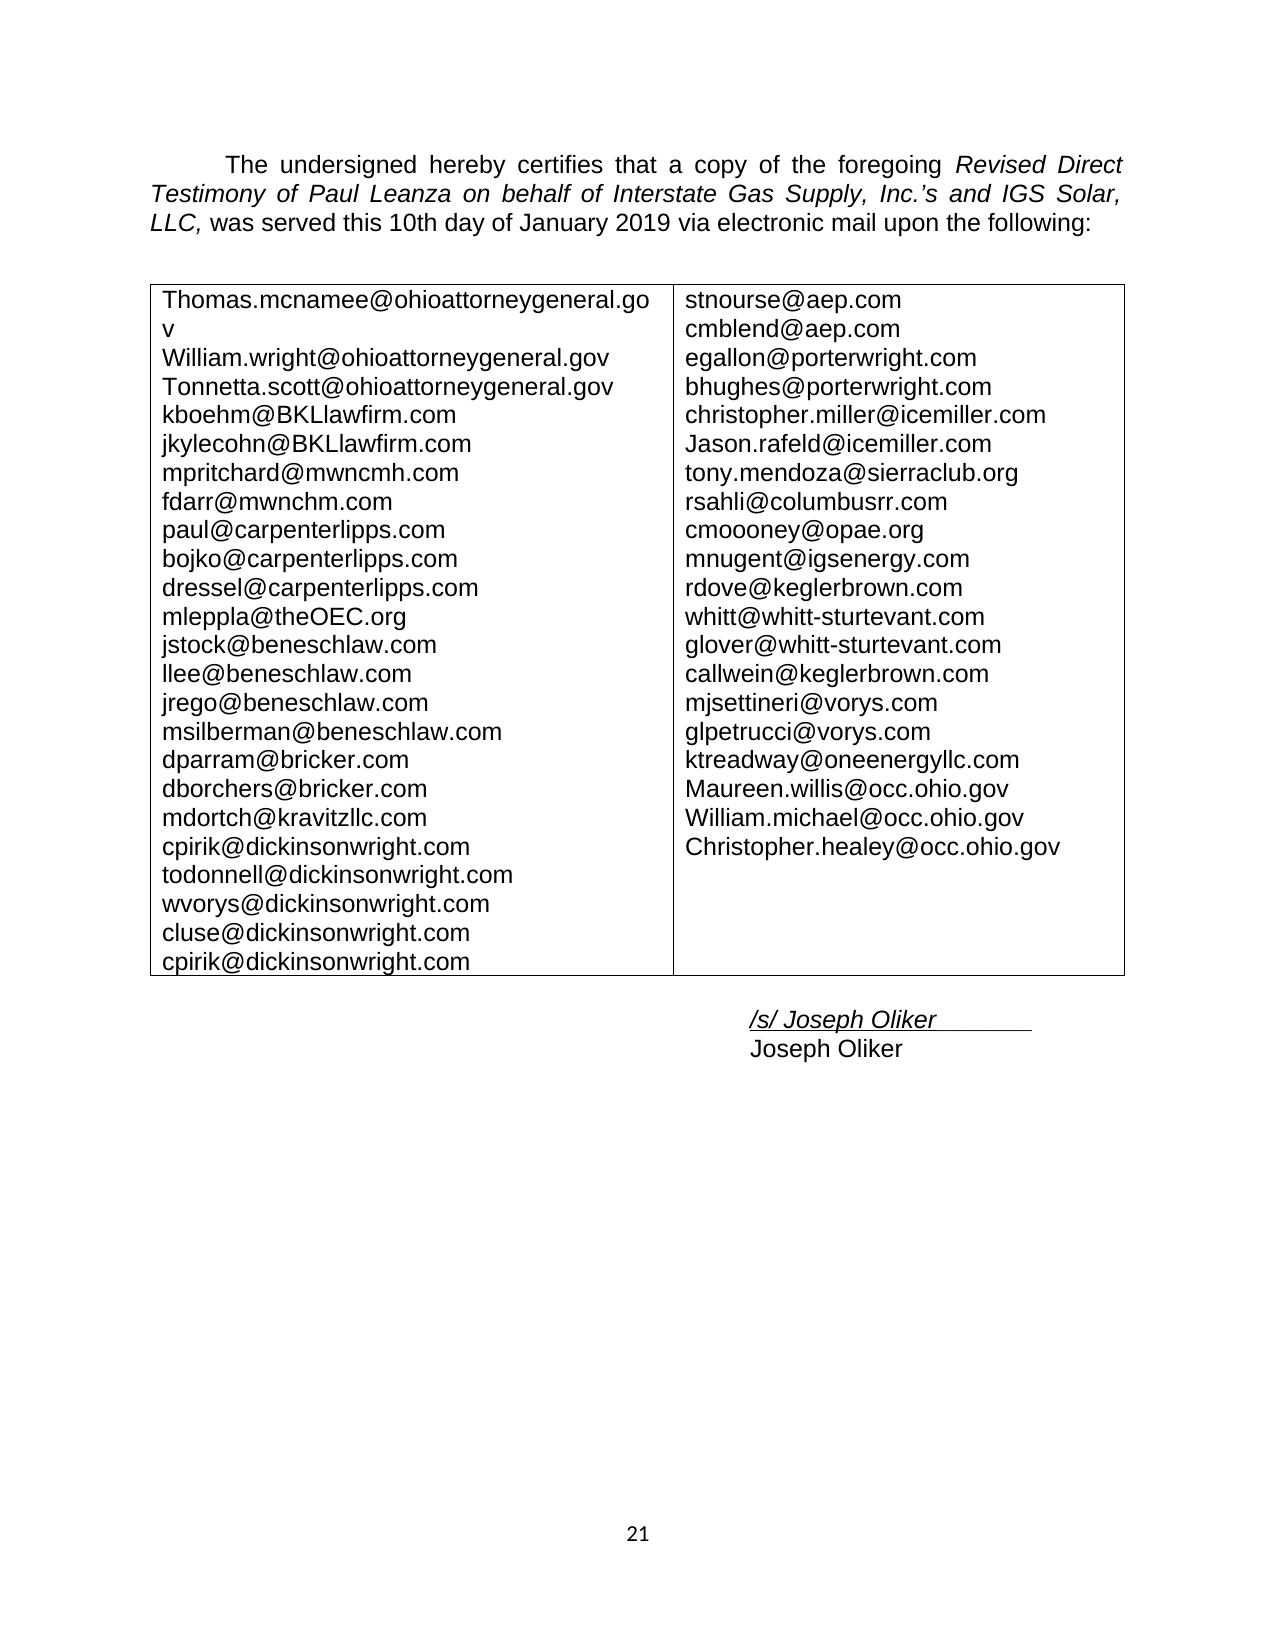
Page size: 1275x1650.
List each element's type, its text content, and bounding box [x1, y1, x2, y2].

text /s/ Joseph Oliker_______ [675, 1005, 1125, 1034]
text The undersigned hereby certifies that a copy of the foregoing Revised Direct Testimony of Paul Leanza on behalf of Interstate Gas Supply, Inc.’s and IGS Solar, LLC, was served this 10th day of January 2019 via electronic mail upon the following: [150, 150, 1125, 236]
text Joseph Oliker [675, 1034, 1125, 1062]
table_header Thomas.mcnamee@ohioattorneygeneral.gov William.wright@ohioattorneygeneral.gov Tonnetta.scott@ohioattorneygeneral.gov kboehm@BKLlawfirm.com jkylecohn@BKLlawfirm.com mpritchard@mwncmh.com fdarr@mwnchm.com paul@carpenterlipps.com bojko@carpenterlipps.com dressel@carpenterlipps.com mleppla@theOEC.org jstock@beneschlaw.com llee@beneschlaw.com jrego@beneschlaw.com msilberman@beneschlaw.com dparram@bricker.com dborchers@bricker.com mdortch@kravitzllc.com cpirik@dickinsonwright.com todonnell@dickinsonwright.com wvorys@dickinsonwright.com cluse@dickinsonwright.com cpirik@dickinsonwright.com [151, 285, 673, 975]
table_header stnourse@aep.com cmblend@aep.com egallon@porterwright.com bhughes@porterwright.com christopher.miller@icemiller.com Jason.rafeld@icemiller.com tony.mendoza@sierraclub.org rsahli@columbusrr.com cmoooney@opae.org mnugent@igsenergy.com rdove@keglerbrown.com whitt@whitt-sturtevant.com glover@whitt-sturtevant.com callwein@keglerbrown.com mjsettineri@vorys.com glpetrucci@vorys.com ktreadway@oneenergyllc.com Maureen.willis@occ.ohio.gov William.michael@occ.ohio.gov Christopher.healey@occ.ohio.gov [674, 285, 1124, 975]
